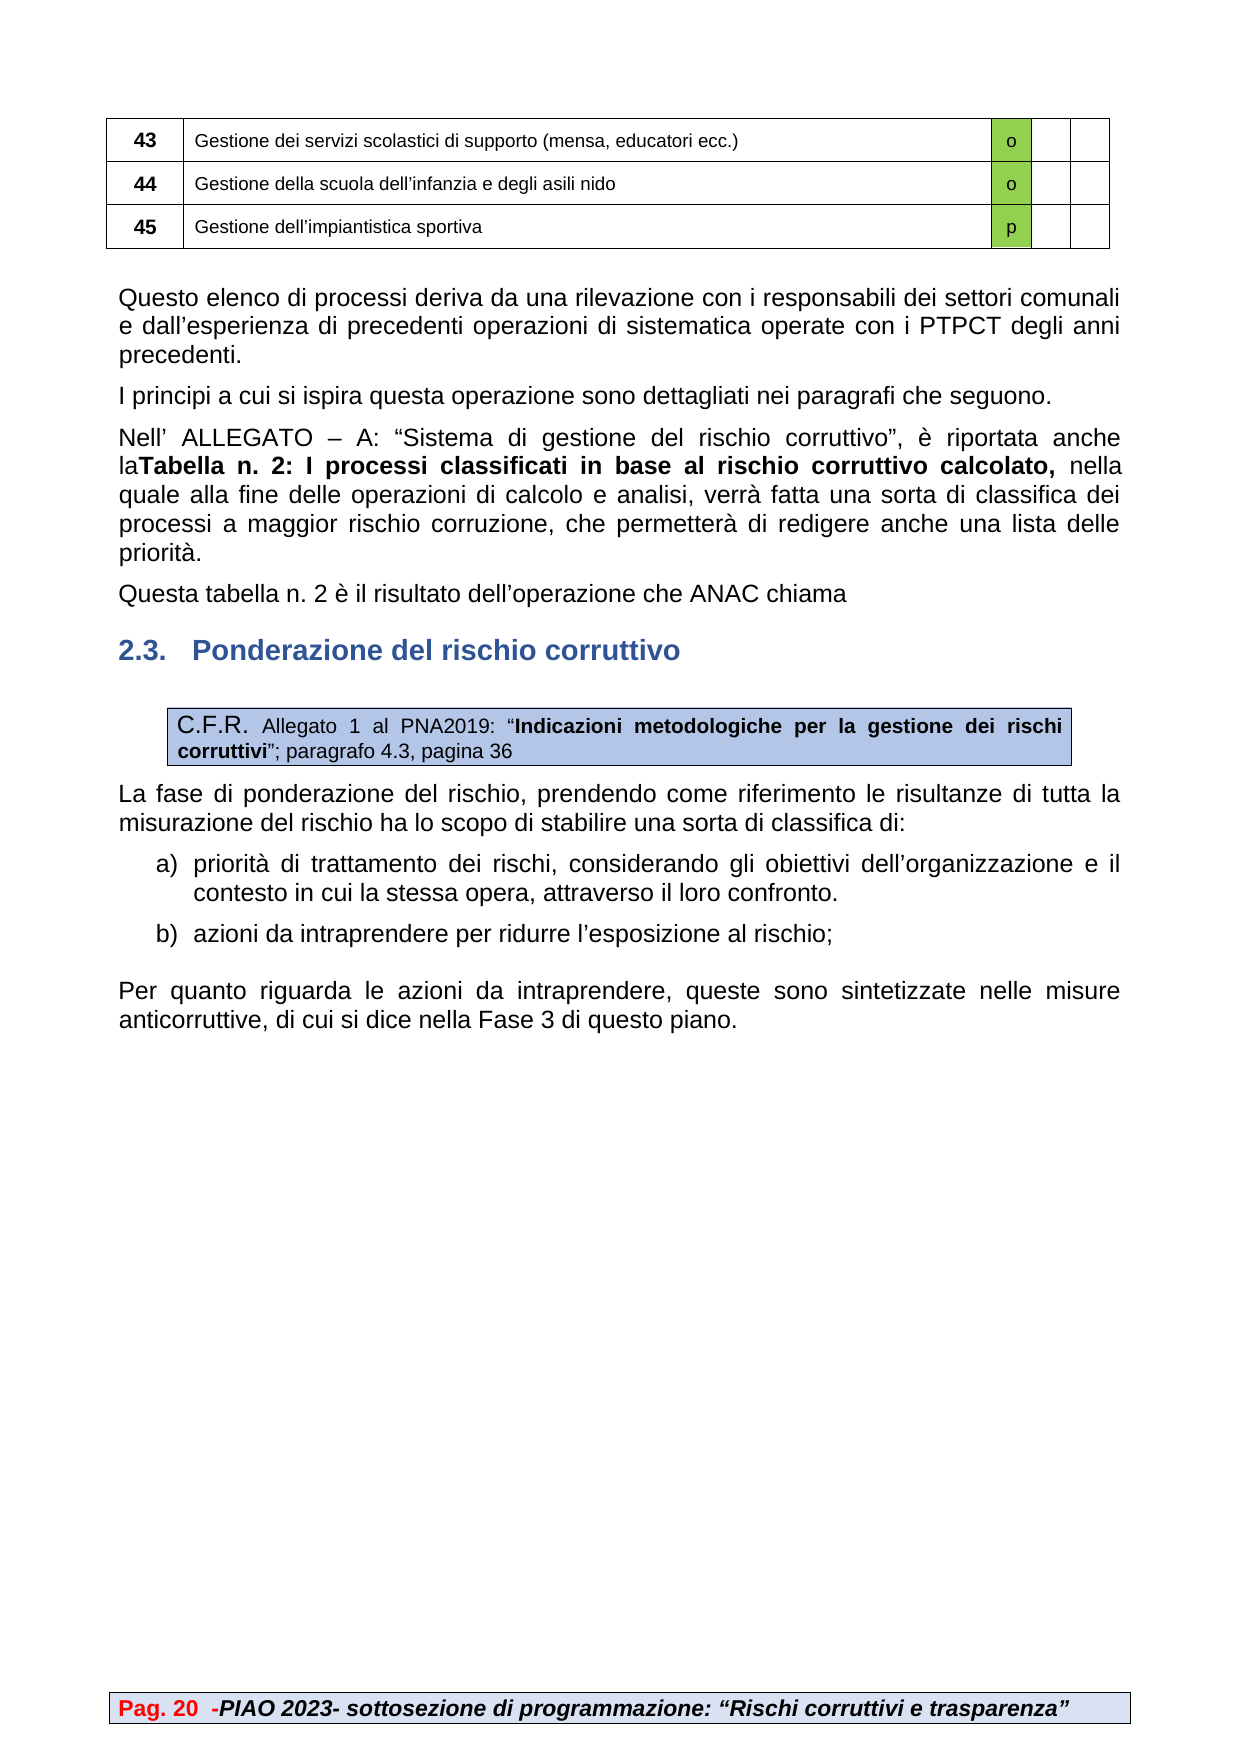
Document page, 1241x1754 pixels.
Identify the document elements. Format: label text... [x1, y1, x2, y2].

table_cell p [992, 205, 1031, 247]
text Questo elenco di processi deriva da una rilevazione con i responsabili dei settori comunali e dall’esperienza di precedenti operazioni di sistematica operate con i PTPCT degli anni precedenti. [118, 283, 1122, 369]
table_cell Gestione della scuola dell’infanzia e degli asili nido [184, 162, 991, 204]
table_cell Gestione dei servizi scolastici di supporto (mensa, educatori ecc.) [184, 119, 991, 161]
table_cell [1071, 205, 1109, 247]
table_cell [1032, 205, 1070, 247]
table_cell [1032, 162, 1070, 204]
table_cell [1032, 119, 1070, 161]
table_cell 44 [107, 162, 183, 204]
table_cell o [992, 119, 1031, 161]
text Nell’ ALLEGATO – A: “Sistema di gestione del rischio corruttivo”, è riportata anche laTabella n. 2: I processi classificati in base al rischio corruttivo calcolato, nella quale alla fine delle operazioni di calcolo e analisi, verrà fatta una sorta di classifica dei processi a maggior rischio corruzione, che permetterà di redigere anche una lista delle priorità. [118, 423, 1122, 566]
text C.F.R. Allegato 1 al PNA2019: “Indicazioni metodologiche per la gestione dei rischi corruttivi”; paragrafo 4.3, pagina 36 [168, 709, 1071, 765]
table_cell o [992, 162, 1031, 204]
list priorità di trattamento dei rischi, considerando gli obiettivi dell’organizzazione e il contesto in cui la stessa opera, attraverso il loro confronto. [156, 849, 1122, 906]
text Per quanto riguarda le azioni da intraprendere, queste sono sintetizzate nelle misure anticorruttive, di cui si dice nella Fase 3 di questo piano. [118, 976, 1122, 1034]
list azioni da intraprendere per ridurre l’esposizione al rischio; [156, 919, 1122, 948]
table_cell [1071, 162, 1109, 204]
table_cell Gestione dell’impiantistica sportiva [184, 205, 991, 247]
subtitle 2.3. Ponderazione del rischio corruttivo [118, 633, 1122, 666]
text I principi a cui si ispira questa operazione sono dettagliati nei paragrafi che seguono. [118, 381, 1122, 410]
table_cell 43 [107, 119, 183, 161]
table_cell [1071, 119, 1109, 161]
table_cell 45 [107, 205, 183, 247]
text La fase di ponderazione del rischio, prendendo come riferimento le risultanze di tutta la misurazione del rischio ha lo scopo di stabilire una sorta di classifica di: [118, 779, 1122, 836]
text Questa tabella n. 2 è il risultato dell’operazione che ANAC chiama [118, 579, 1122, 608]
